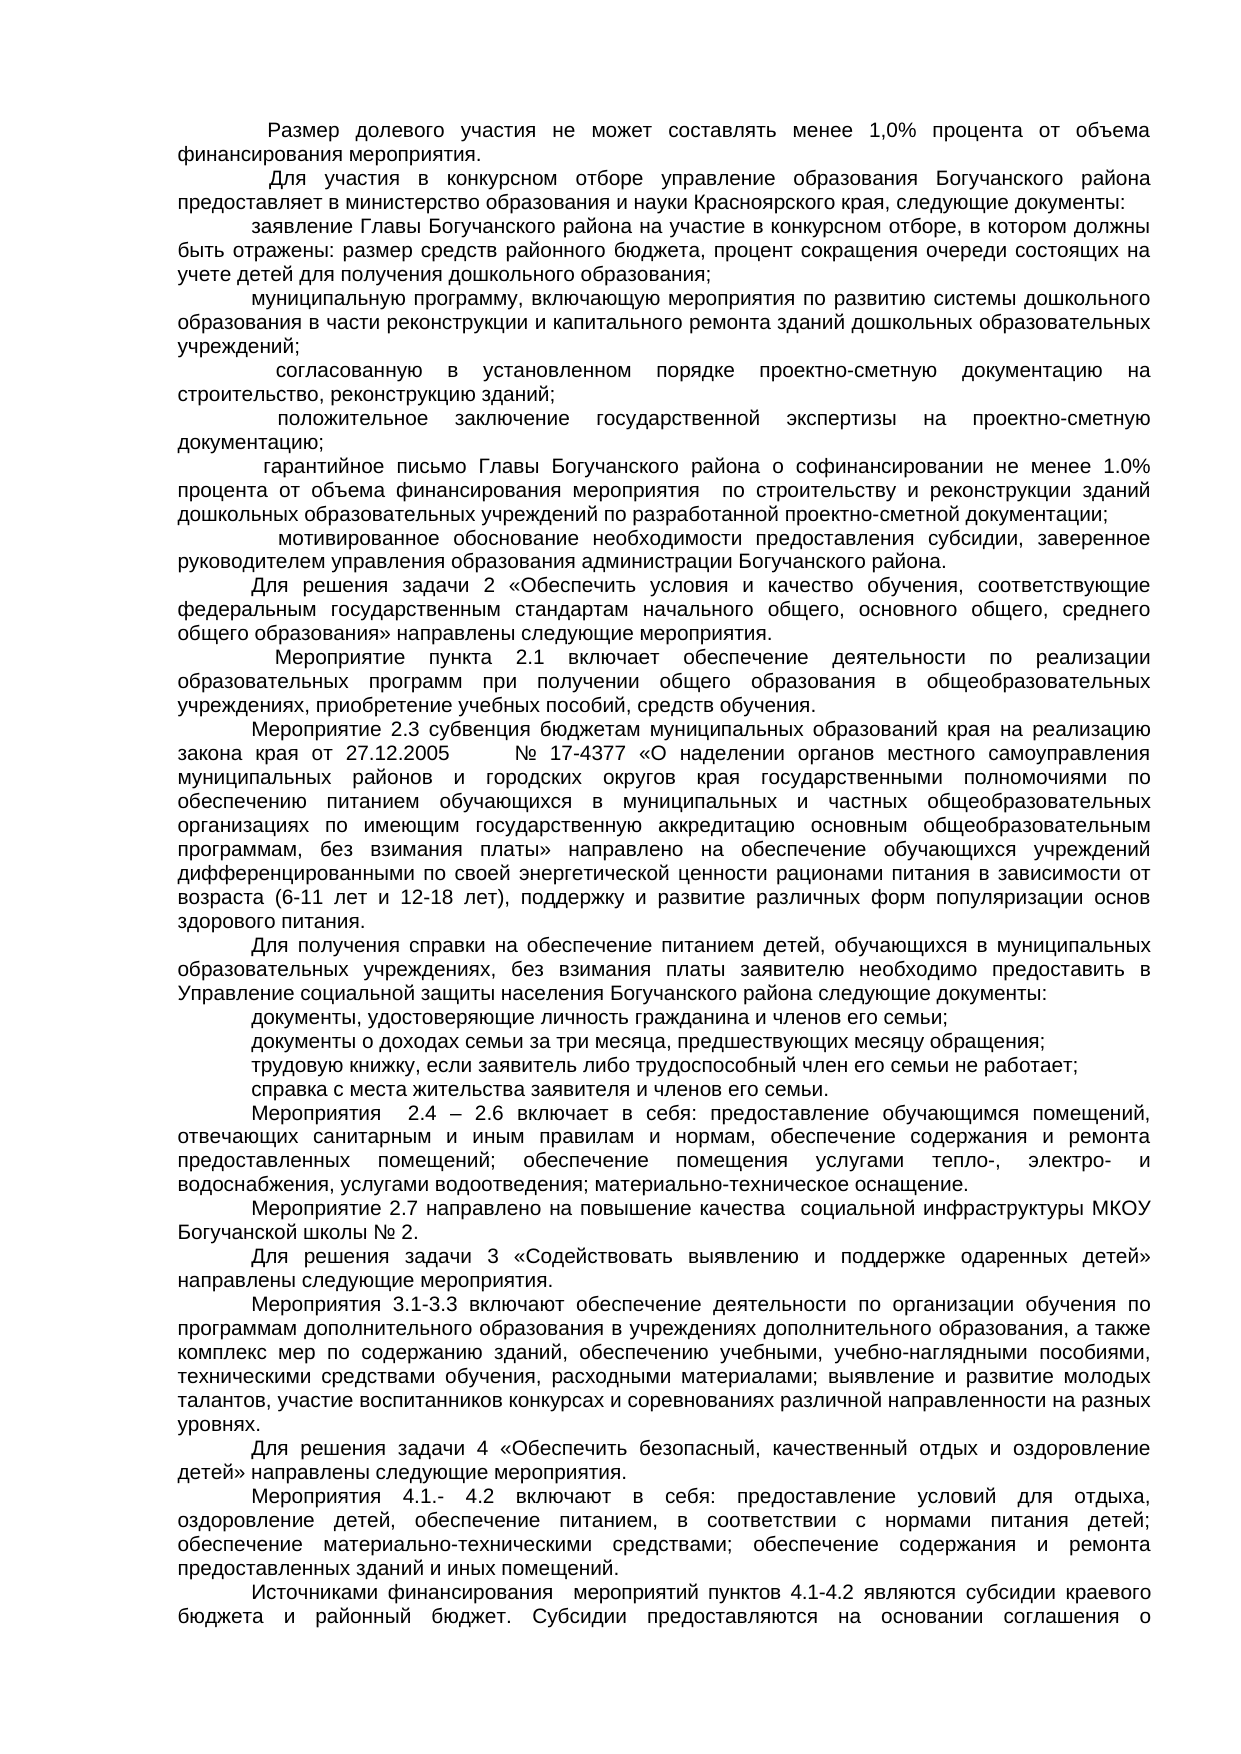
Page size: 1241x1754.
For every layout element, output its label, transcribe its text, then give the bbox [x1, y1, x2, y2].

text Для участия в конкурсном отборе управление образования Богучанского района предоставляет в министерство образования и науки Красноярского края, следующие документы: [177, 166, 1152, 214]
text Для получения справки на обеспечение питанием детей, обучающихся в муниципальных образовательных учреждениях, без взимания платы заявителю необходимо предоставить в Управление социальной защиты населения Богучанского района следующие документы: [177, 933, 1152, 1004]
text Мероприятие 2.7 направлено на повышение качества социальной инфраструктуры МКОУ Богучанской школы № 2. [177, 1196, 1152, 1244]
text Мероприятие 2.3 субвенция бюджетам муниципальных образований края на реализацию закона края от 27.12.2005 № 17-4377 «О наделении органов местного самоуправления муниципальных районов и городских округов края государственными полномочиями по обеспечению питанием обучающихся в муниципальных и частных общеобразовательных организациях по имеющим государственную аккредитацию основным общеобразовательным программам, без взимания платы» направлено на обеспечение обучающихся учреждений дифференцированными по своей энергетической ценности рационами питания в зависимости от возраста (6-11 лет и 12-18 лет), поддержку и развитие различных форм популяризации основ здорового питания. [177, 717, 1152, 933]
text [177, 1579, 1152, 1627]
text Размер долевого участия не может составлять менее 1,0% процента от объема финансирования мероприятия. [177, 118, 1152, 166]
text документы о доходах семьи за три месяца, предшествующих месяцу обращения; [177, 1028, 1152, 1052]
text муниципальную программу, включающую мероприятия по развитию системы дошкольного образования в части реконструкции и капитального ремонта зданий дошкольных образовательных учреждений; [177, 286, 1152, 358]
text Мероприятия 4.1.- 4.2 включают в себя: предоставление условий для отдыха, оздоровление детей, обеспечение питанием, в соответствии с нормами питания детей; обеспечение материально-техническими средствами; обеспечение содержания и ремонта предоставленных зданий и иных помещений. [177, 1484, 1152, 1579]
text трудовую книжку, если заявитель либо трудоспособный член его семьи не работает; [177, 1052, 1152, 1076]
text мотивированное обоснование необходимости предоставления субсидии, заверенное руководителем управления образования администрации Богучанского района. [177, 525, 1152, 573]
text Мероприятия 3.1-3.3 включают обеспечение деятельности по организации обучения по программам дополнительного образования в учреждениях дополнительного образования, а также комплекс мер по содержанию зданий, обеспечению учебными, учебно-наглядными пособиями, техническими средствами обучения, расходными материалами; выявление и развитие молодых талантов, участие воспитанников конкурсах и соревнованиях различной направленности на разных уровнях. [177, 1292, 1152, 1436]
text гарантийное письмо Главы Богучанского района о софинансировании не менее 1.0% процента от объема финансирования мероприятия по строительству и реконструкции зданий дошкольных образовательных учреждений по разработанной проектно-сметной документации; [177, 453, 1152, 525]
text документы, удостоверяющие личность гражданина и членов его семьи; [177, 1004, 1152, 1028]
text Для решения задачи 2 «Обеспечить условия и качество обучения, соответствующие федеральным государственным стандартам начального общего, основного общего, среднего общего образования» направлены следующие мероприятия. [177, 573, 1152, 645]
text справка с места жительства заявителя и членов его семьи. [177, 1076, 1152, 1100]
text Для решения задачи 4 «Обеспечить безопасный, качественный отдых и оздоровление детей» направлены следующие мероприятия. [177, 1436, 1152, 1484]
text положительное заключение государственной экспертизы на проектно-сметную документацию; [177, 406, 1152, 453]
text Мероприятия 2.4 – 2.6 включает в себя: предоставление обучающимся помещений, отвечающих санитарным и иным правилам и нормам, обеспечение содержания и ремонта предоставленных помещений; обеспечение помещения услугами тепло-, электро- и водоснабжения, услугами водоотведения; материально-техническое оснащение. [177, 1100, 1152, 1196]
text заявление Главы Богучанского района на участие в конкурсном отборе, в котором должны быть отражены: размер средств районного бюджета, процент сокращения очереди состоящих на учете детей для получения дошкольного образования; [177, 214, 1152, 286]
text согласованную в установленном порядке проектно-сметную документацию на строительство, реконструкцию зданий; [177, 358, 1152, 406]
text Мероприятие пункта 2.1 включает обеспечение деятельности по реализации образовательных программ при получении общего образования в общеобразовательных учреждениях, приобретение учебных пособий, средств обучения. [177, 645, 1152, 717]
text Для решения задачи 3 «Содействовать выявлению и поддержке одаренных детей» направлены следующие мероприятия. [177, 1244, 1152, 1292]
